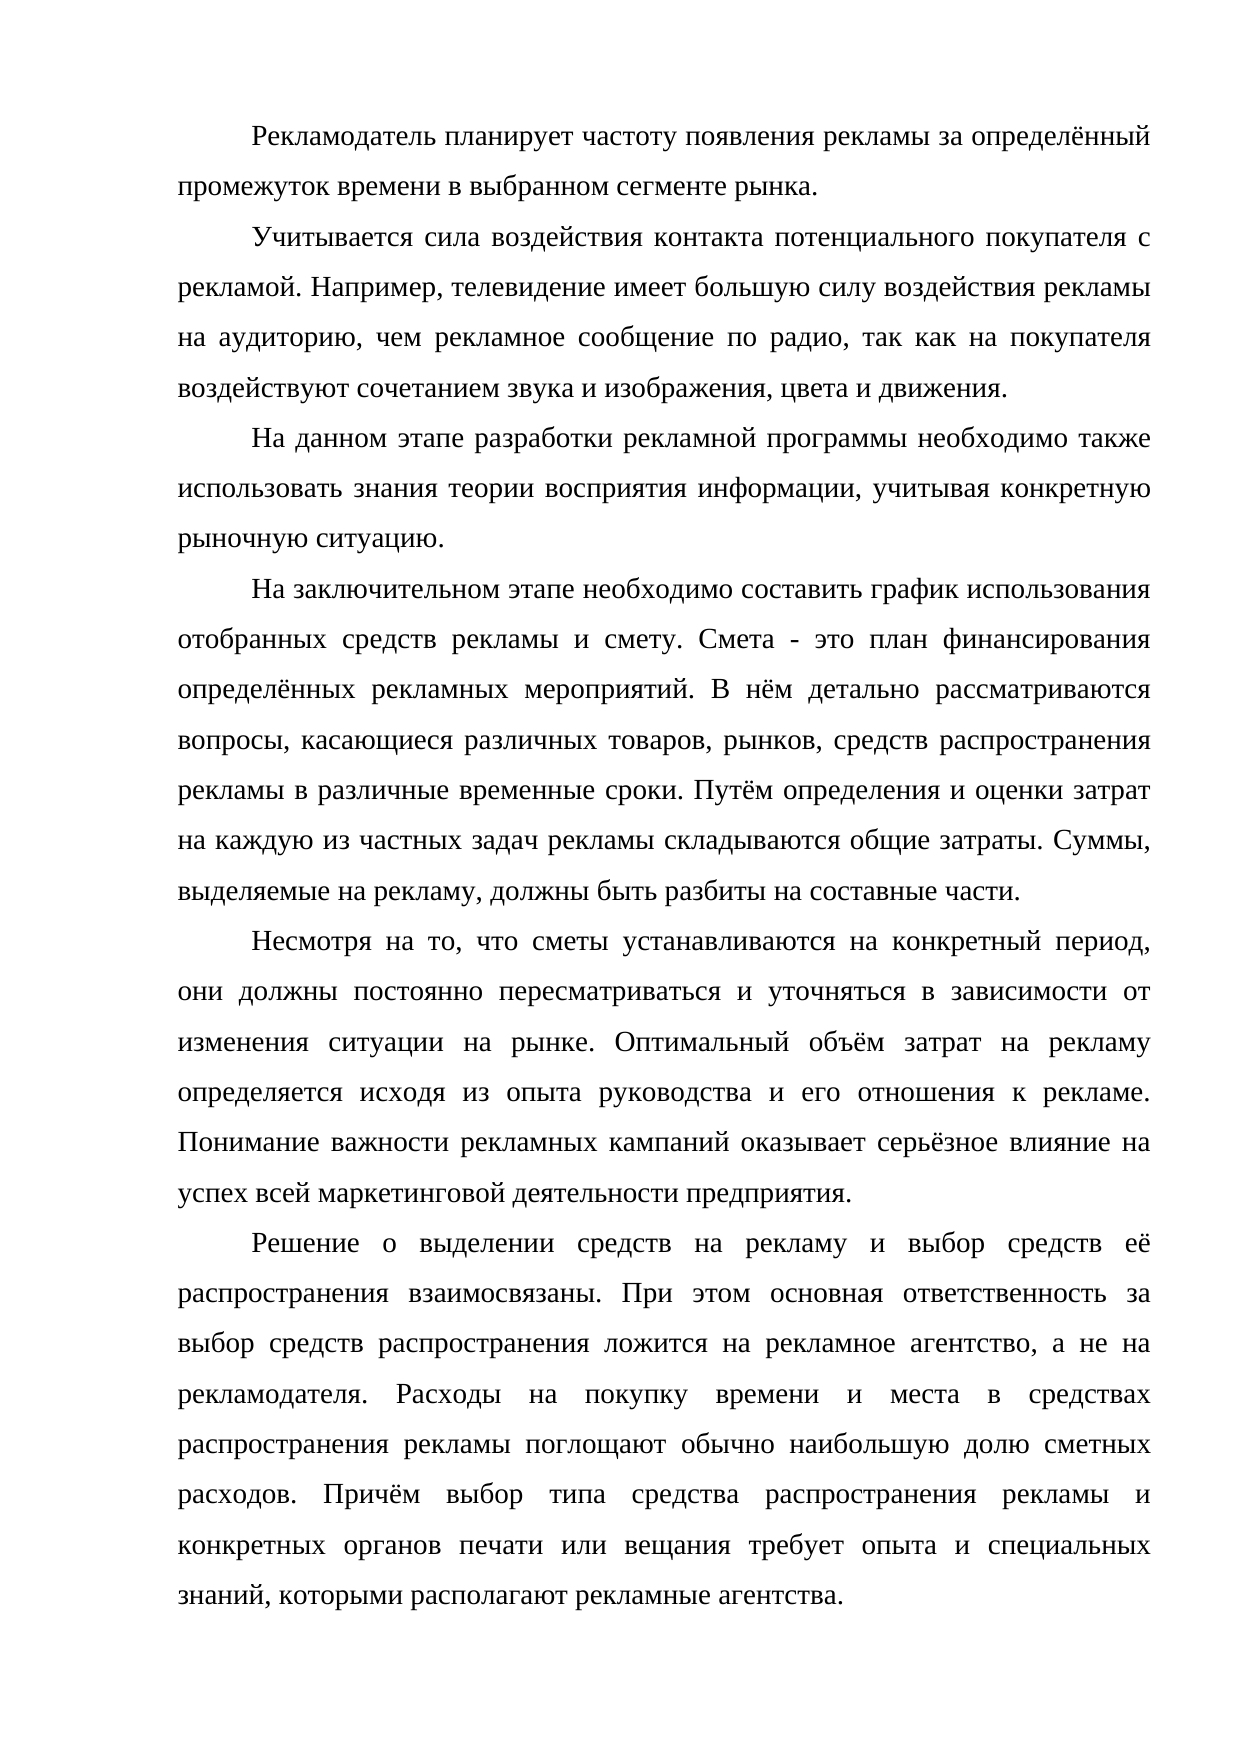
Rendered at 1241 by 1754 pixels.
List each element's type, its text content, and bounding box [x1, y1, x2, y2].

text Рекламодатель планирует частоту появления рекламы за определённый промежуток времени в выбранном сегменте рынка. [177, 118, 1152, 202]
text Учитывается сила воздействия контакта потенциального покупателя с рекламой. Например, телевидение имеет большую силу воздействия рекламы на аудиторию, чем рекламное сообщение по радио, так как на покупателя воздействуют сочетанием звука и изображения, цвета и движения. [177, 219, 1152, 403]
text Решение о выделении средств на рекламу и выбор средств её распространения взаимосвязаны. При этом основная ответственность за выбор средств распространения ложится на рекламное агентство, а не на рекламодателя. Расходы на покупку времени и места в средствах распространения рекламы поглощают обычно наибольшую долю сметных расходов. Причём выбор типа средства распространения рекламы и конкретных органов печати или вещания требует опыта и специальных знаний, которыми располагают рекламные агентства. [177, 1225, 1152, 1611]
text Несмотря на то, что сметы устанавливаются на конкретный период, они должны постоянно пересматриваться и уточняться в зависимости от изменения ситуации на рынке. Оптимальный объём затрат на рекламу определяется исходя из опыта руководства и его отношения к рекламе. Понимание важности рекламных кампаний оказывает серьёзное влияние на успех всей маркетинговой деятельности предприятия. [177, 923, 1152, 1208]
text На данном этапе разработки рекламной программы необходимо также использовать знания теории восприятия информации, учитывая конкретную рыночную ситуацию. [177, 420, 1152, 554]
text На заключительном этапе необходимо составить график использования отобранных средств рекламы и смету. Смета - это план финансирования определённых рекламных мероприятий. В нём детально рассматриваются вопросы, касающиеся различных товаров, рынков, средств распространения рекламы в различные временные сроки. Путём определения и оценки затрат на каждую из частных задач рекламы складываются общие затраты. Суммы, выделяемые на рекламу, должны быть разбиты на составные части. [177, 571, 1152, 906]
